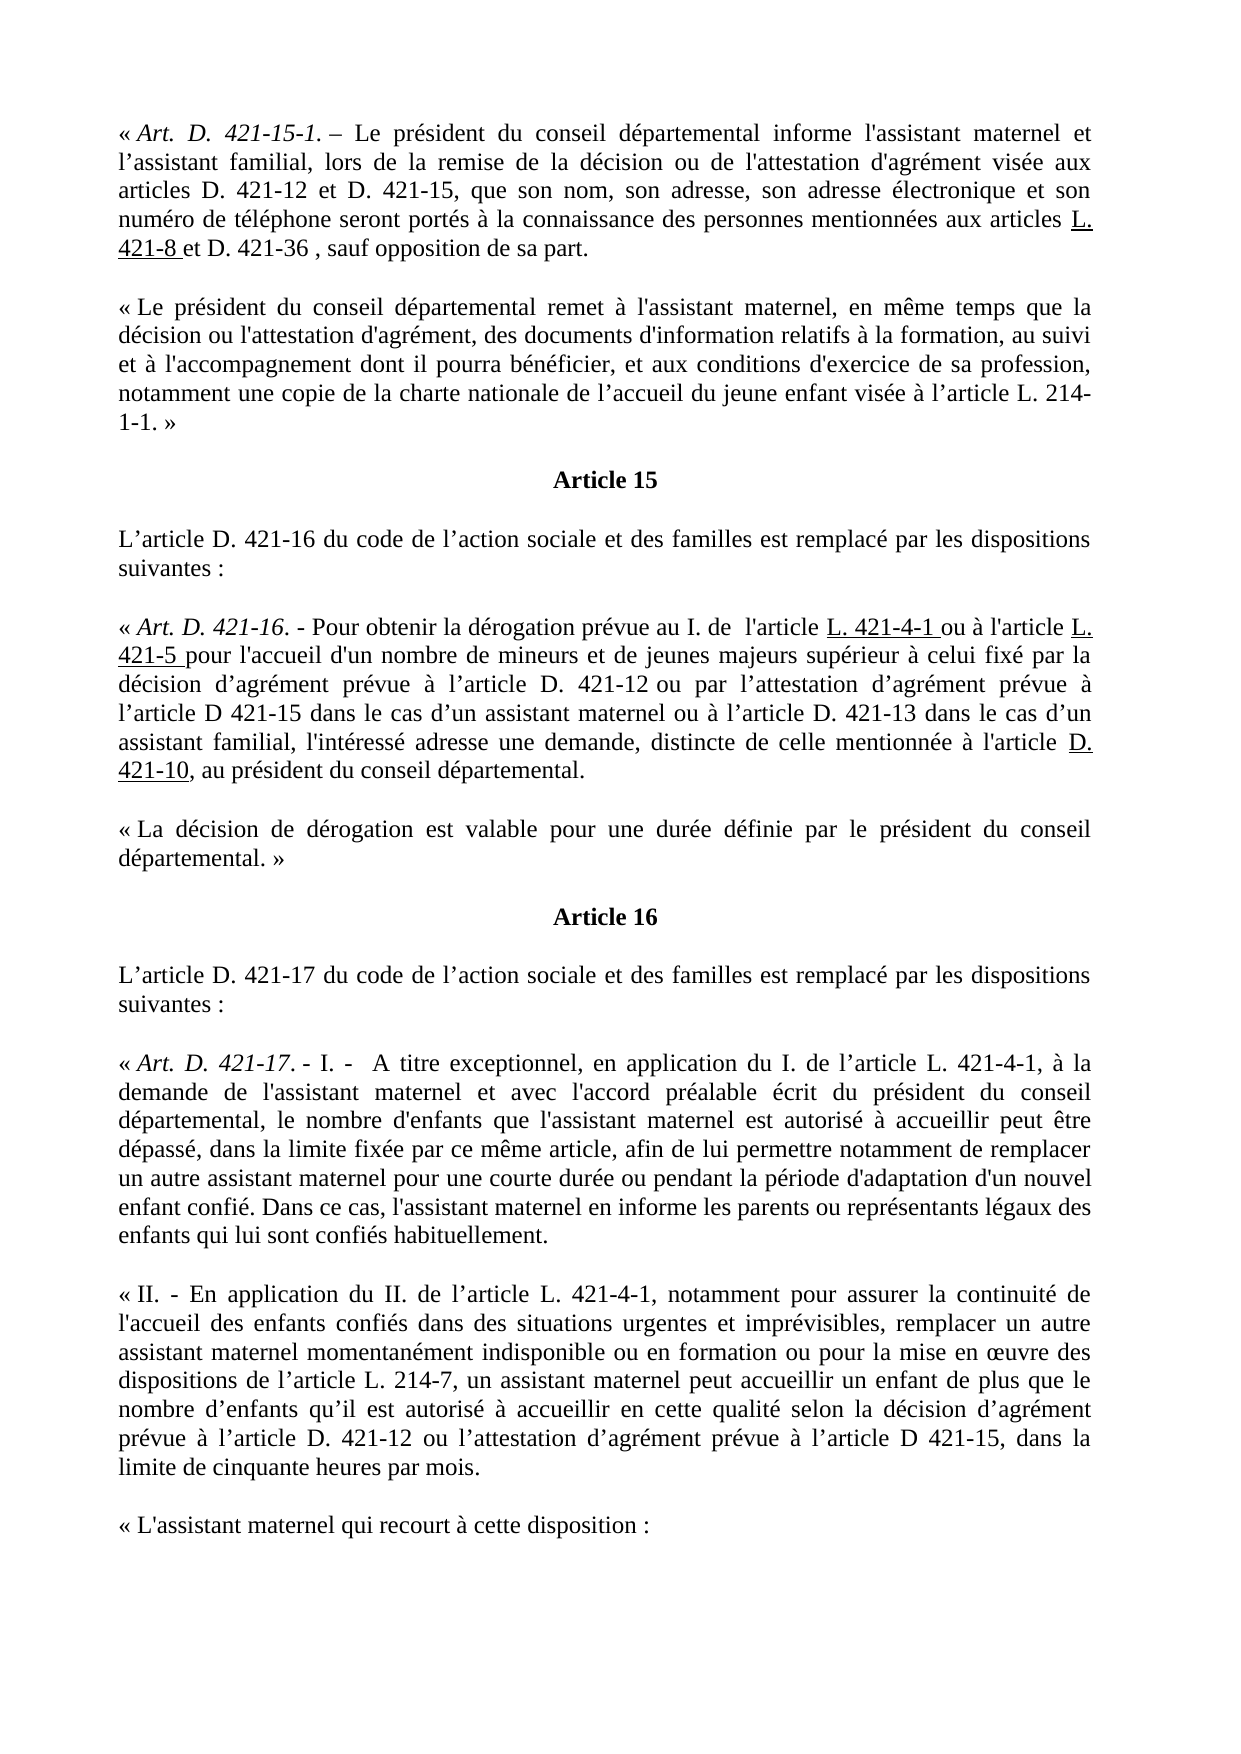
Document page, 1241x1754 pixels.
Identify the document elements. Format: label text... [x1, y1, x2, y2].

text « Art. D. 421-17. - I. - A titre exceptionnel, en application du I. de l’article L. 421-4-1, à la demande de l'assistant maternel et avec l'accord préalable écrit du président du conseil départemental, le nombre d'enfants que l'assistant maternel est autorisé à accueillir peut être dépassé, dans la limite fixée par ce même article, afin de lui permettre notamment de remplacer un autre assistant maternel pour une courte durée ou pendant la période d'adaptation d'un nouvel enfant confié. Dans ce cas, l'assistant maternel en informe les parents ou représentants légaux des enfants qui lui sont confiés habituellement. [118, 1048, 1092, 1249]
text « L'assistant maternel qui recourt à cette disposition : [118, 1511, 1092, 1539]
text « Le président du conseil départemental remet à l'assistant maternel, en même temps que la décision ou l'attestation d'agrément, des documents d'information relatifs à la formation, au suivi et à l'accompagnement dont il pourra bénéficier, et aux conditions d'exercice de sa profession, notamment une copie de la charte nationale de l’accueil du jeune enfant visée à l’article L. 214-1-1. » [118, 292, 1092, 436]
text « II. - En application du II. de l’article L. 421-4-1, notamment pour assurer la continuité de l'accueil des enfants confiés dans des situations urgentes et imprévisibles, remplacer un autre assistant maternel momentanément indisponible ou en formation ou pour la mise en œuvre des dispositions de l’article L. 214-7, un assistant maternel peut accueillir un enfant de plus que le nombre d’enfants qu’il est autorisé à accueillir en cette qualité selon la décision d’agrément prévue à l’article D. 421-12 ou l’attestation d’agrément prévue à l’article D 421-15, dans la limite de cinquante heures par mois. [118, 1279, 1092, 1481]
text « La décision de dérogation est valable pour une durée définie par le président du conseil départemental. » [118, 814, 1092, 872]
text L’article D. 421-17 du code de l’action sociale et des familles est remplacé par les dispositions suivantes : [118, 961, 1092, 1018]
text « Art. D. 421-15-1. – Le président du conseil départemental informe l'assistant maternel et l’assistant familial, lors de la remise de la décision ou de l'attestation d'agrément visée aux articles D. 421-12 et D. 421-15, que son nom, son adresse, son adresse électronique et son numéro de téléphone seront portés à la connaissance des personnes mentionnées aux articles L. 421-8 et D. 421-36 , sauf opposition de sa part. [118, 118, 1092, 262]
text L’article D. 421-16 du code de l’action sociale et des familles est remplacé par les dispositions suivantes : [118, 524, 1092, 582]
text « Art. D. 421-16. - Pour obtenir la dérogation prévue au I. de l'article L. 421-4-1 ou à l'article L. 421-5 pour l'accueil d'un nombre de mineurs et de jeunes majeurs supérieur à celui fixé par la décision d’agrément prévue à l’article D. 421-12 ou par l’attestation d’agrément prévue à l’article D 421-15 dans le cas d’un assistant maternel ou à l’article D. 421-13 dans le cas d’un assistant familial, l'intéressé adresse une demande, distincte de celle mentionnée à l'article D. 421-10, au président du conseil départemental. [118, 612, 1092, 784]
